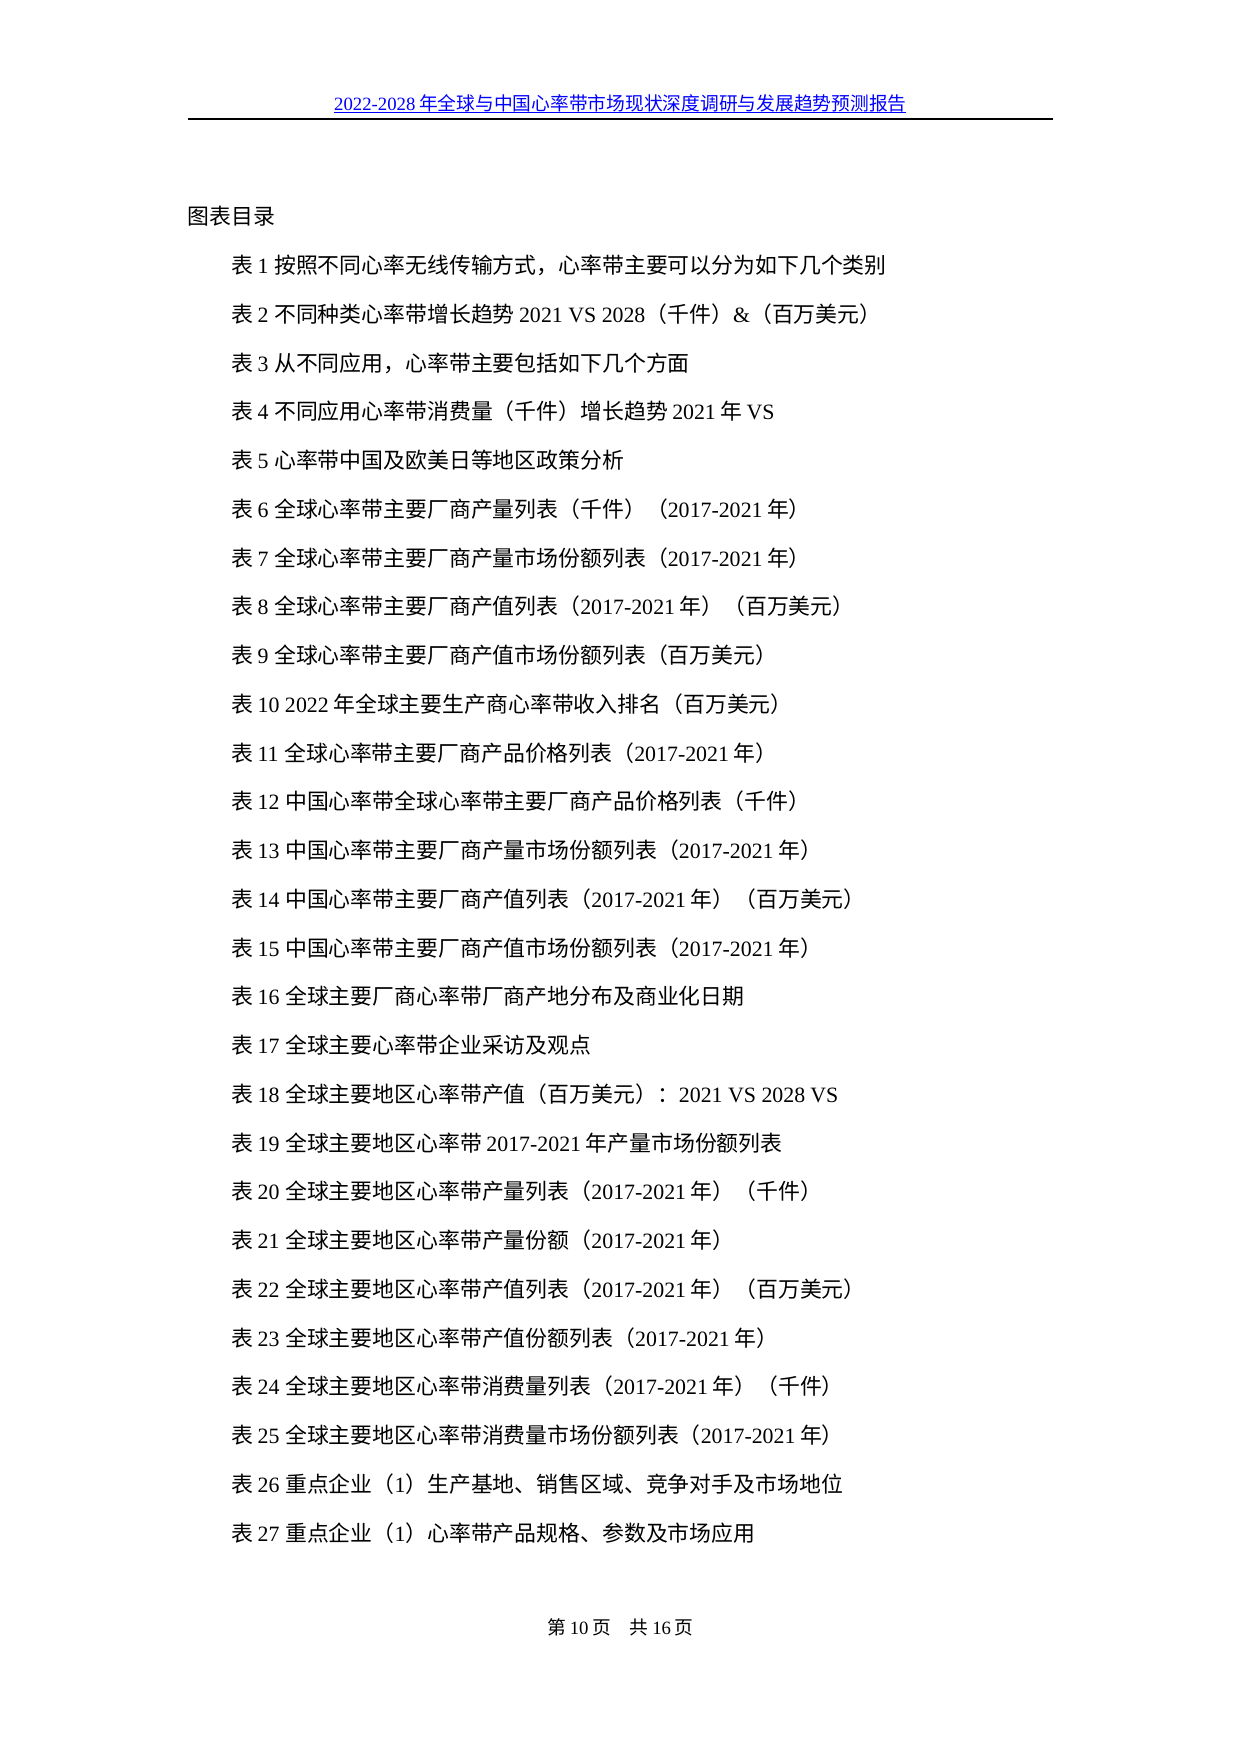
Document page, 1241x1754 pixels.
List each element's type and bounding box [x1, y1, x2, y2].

text [187, 150, 1053, 1548]
